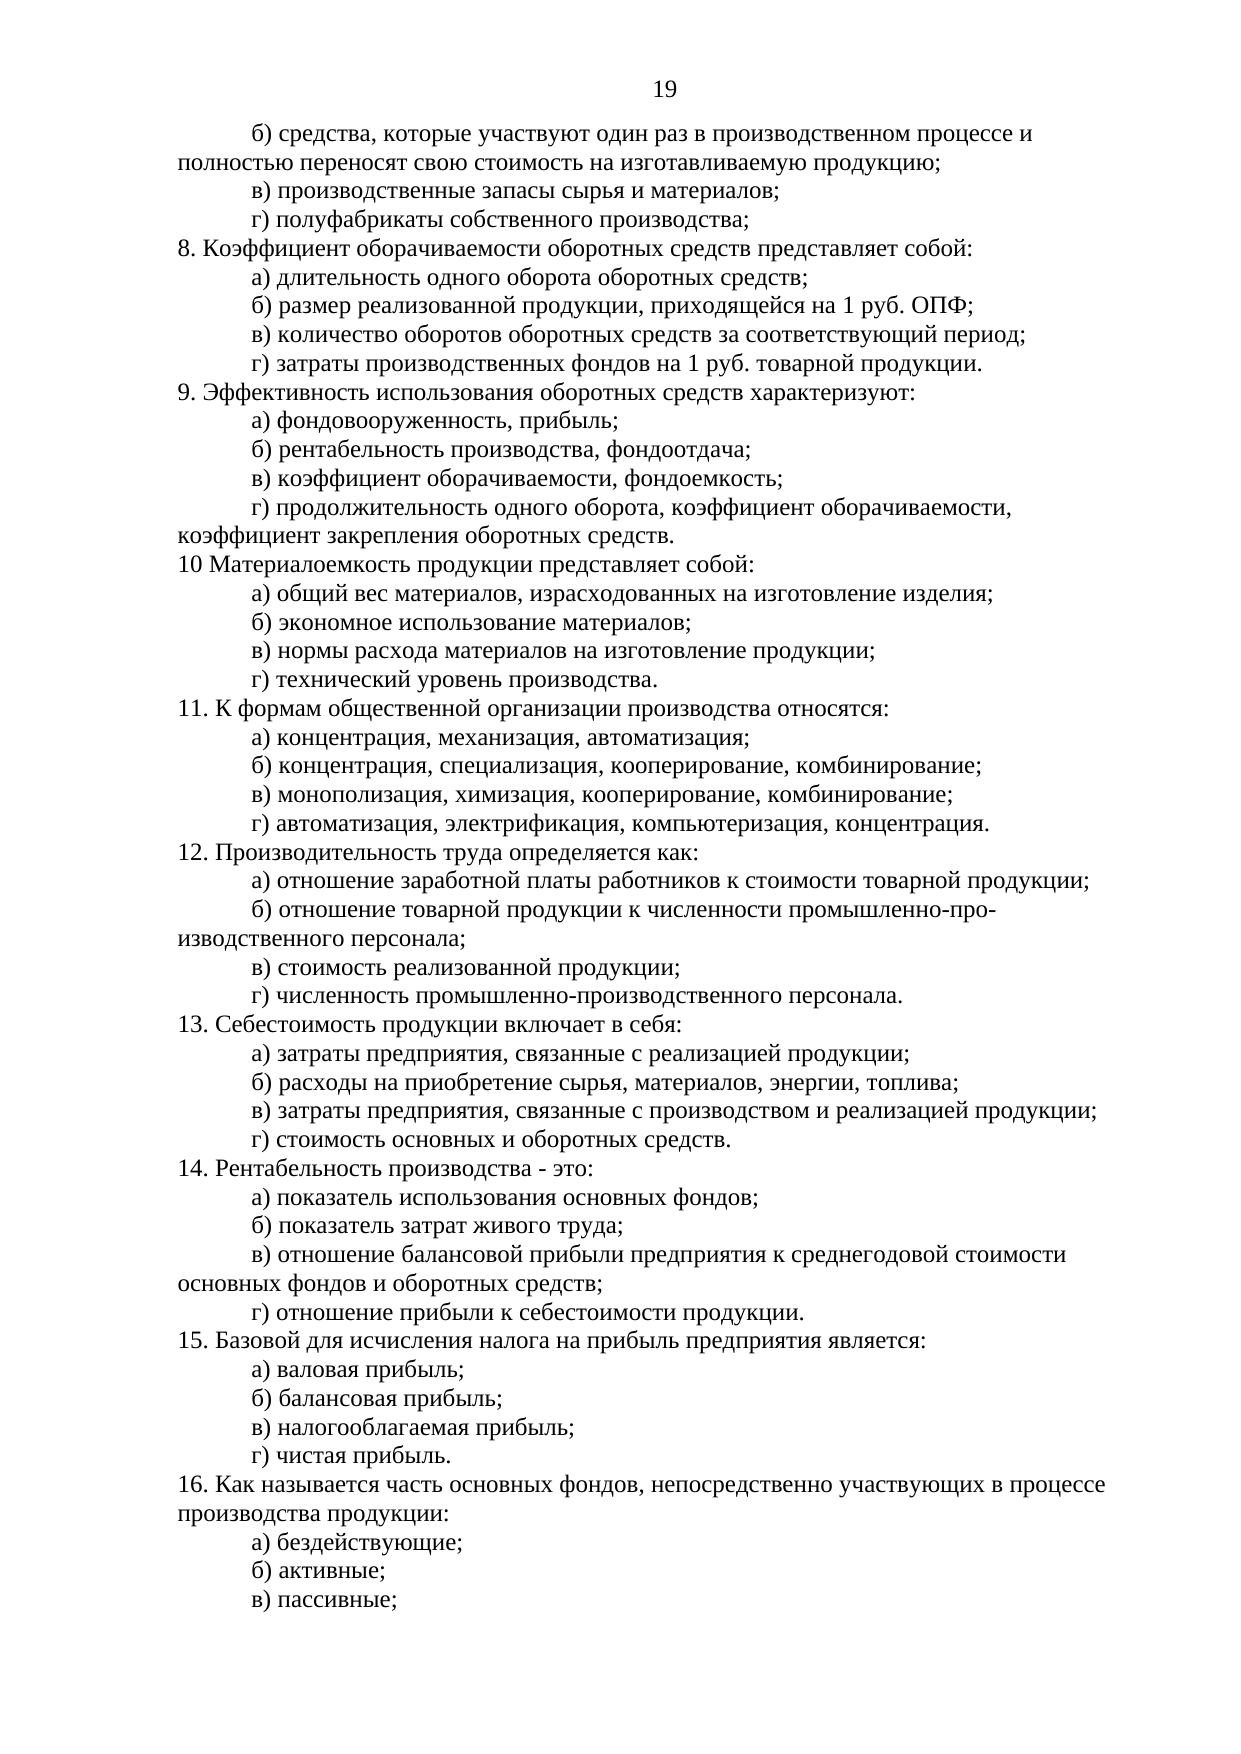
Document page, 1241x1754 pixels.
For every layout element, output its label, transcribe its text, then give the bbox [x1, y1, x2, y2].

text в) производственные запасы сырья и материалов; [177, 176, 1152, 204]
text в) стоимость реализованной продукции; [177, 952, 1152, 981]
text а) концентрация, механизация, автоматизация; [177, 722, 1152, 751]
text в) пассивные; [177, 1584, 1152, 1613]
text 8. Коэффициент оборачиваемости оборотных средств представляет собой: [177, 233, 1152, 262]
text 12. Производительность труда определяется как: [177, 837, 1152, 866]
text г) продолжительность одного оборота, коэффициент оборачиваемости, коэффициент закрепления оборотных средств. [177, 492, 1152, 549]
text 13. Себестоимость продукции включает в себя: [177, 1009, 1152, 1038]
text б) размер реализованной продукции, приходящейся на 1 руб. ОПФ; [177, 291, 1152, 319]
text в) нормы расхода материалов на изготовление продукции; [177, 636, 1152, 664]
text г) полуфабрикаты собственного производства; [177, 204, 1152, 233]
text а) длительность одного оборота оборотных средств; [177, 262, 1152, 291]
text 11. К формам общественной организации производства относятся: [177, 693, 1152, 722]
text г) численность промышленно-производственного персонала. [177, 981, 1152, 1009]
text а) бездействующие; [177, 1527, 1152, 1556]
text б) балансовая прибыль; [177, 1383, 1152, 1412]
text б) экономное использование материалов; [177, 607, 1152, 636]
text в) коэффициент оборачиваемости, фондоемкость; [177, 463, 1152, 492]
text г) затраты производственных фондов на 1 руб. товарной продукции. [177, 348, 1152, 377]
text а) затраты предприятия, связанные с реализацией продукции; [177, 1038, 1152, 1067]
text 15. Базовой для исчисления налога на прибыль предприятия является: [177, 1326, 1152, 1354]
text б) концентрация, специализация, кооперирование, комбинирование; [177, 751, 1152, 779]
text б) отношение товарной продукции к численности промышленно-про-изводственного персонала; [177, 894, 1152, 952]
text 9. Эффективность использования оборотных средств характеризуют: [177, 377, 1152, 406]
text г) отношение прибыли к себестоимости продукции. [177, 1297, 1152, 1326]
text б) расходы на приобретение сырья, материалов, энергии, топлива; [177, 1067, 1152, 1096]
text в) количество оборотов оборотных средств за соответствующий период; [177, 319, 1152, 348]
text в) затраты предприятия, связанные с производством и реализацией продукции; [177, 1096, 1152, 1124]
text б) активные; [177, 1556, 1152, 1584]
text а) общий вес материалов, израсходованных на изготовление изделия; [177, 578, 1152, 607]
text а) отношение заработной платы работников к стоимости товарной продукции; [177, 866, 1152, 894]
text 16. Как называется часть основных фондов, непосредственно участвующих в процессе производства продукции: [177, 1469, 1152, 1527]
text в) отношение балансовой прибыли предприятия к среднегодовой стоимости основных фондов и оборотных средств; [177, 1239, 1152, 1297]
text г) чистая прибыль. [177, 1441, 1152, 1469]
text а) валовая прибыль; [177, 1354, 1152, 1383]
text а) фондовооруженность, прибыль; [177, 406, 1152, 434]
text б) рентабельность производства, фондоотдача; [177, 434, 1152, 463]
text г) стоимость основных и оборотных средств. [177, 1124, 1152, 1153]
text б) показатель затрат живого труда; [177, 1211, 1152, 1239]
text в) монополизация, химизация, кооперирование, комбинирование; [177, 779, 1152, 808]
text а) показатель использования основных фондов; [177, 1182, 1152, 1211]
text г) технический уровень производства. [177, 664, 1152, 693]
text в) налогооблагаемая прибыль; [177, 1412, 1152, 1441]
text г) автоматизация, электрификация, компьютеризация, концентрация. [177, 808, 1152, 837]
text 10 Материалоемкость продукции представляет собой: [177, 549, 1152, 578]
text 14. Рентабельность производства - это: [177, 1153, 1152, 1182]
text б) средства, которые участвуют один раз в производственном процессе и полностью переносят свою стоимость на изготавливаемую продукцию; [177, 118, 1152, 176]
